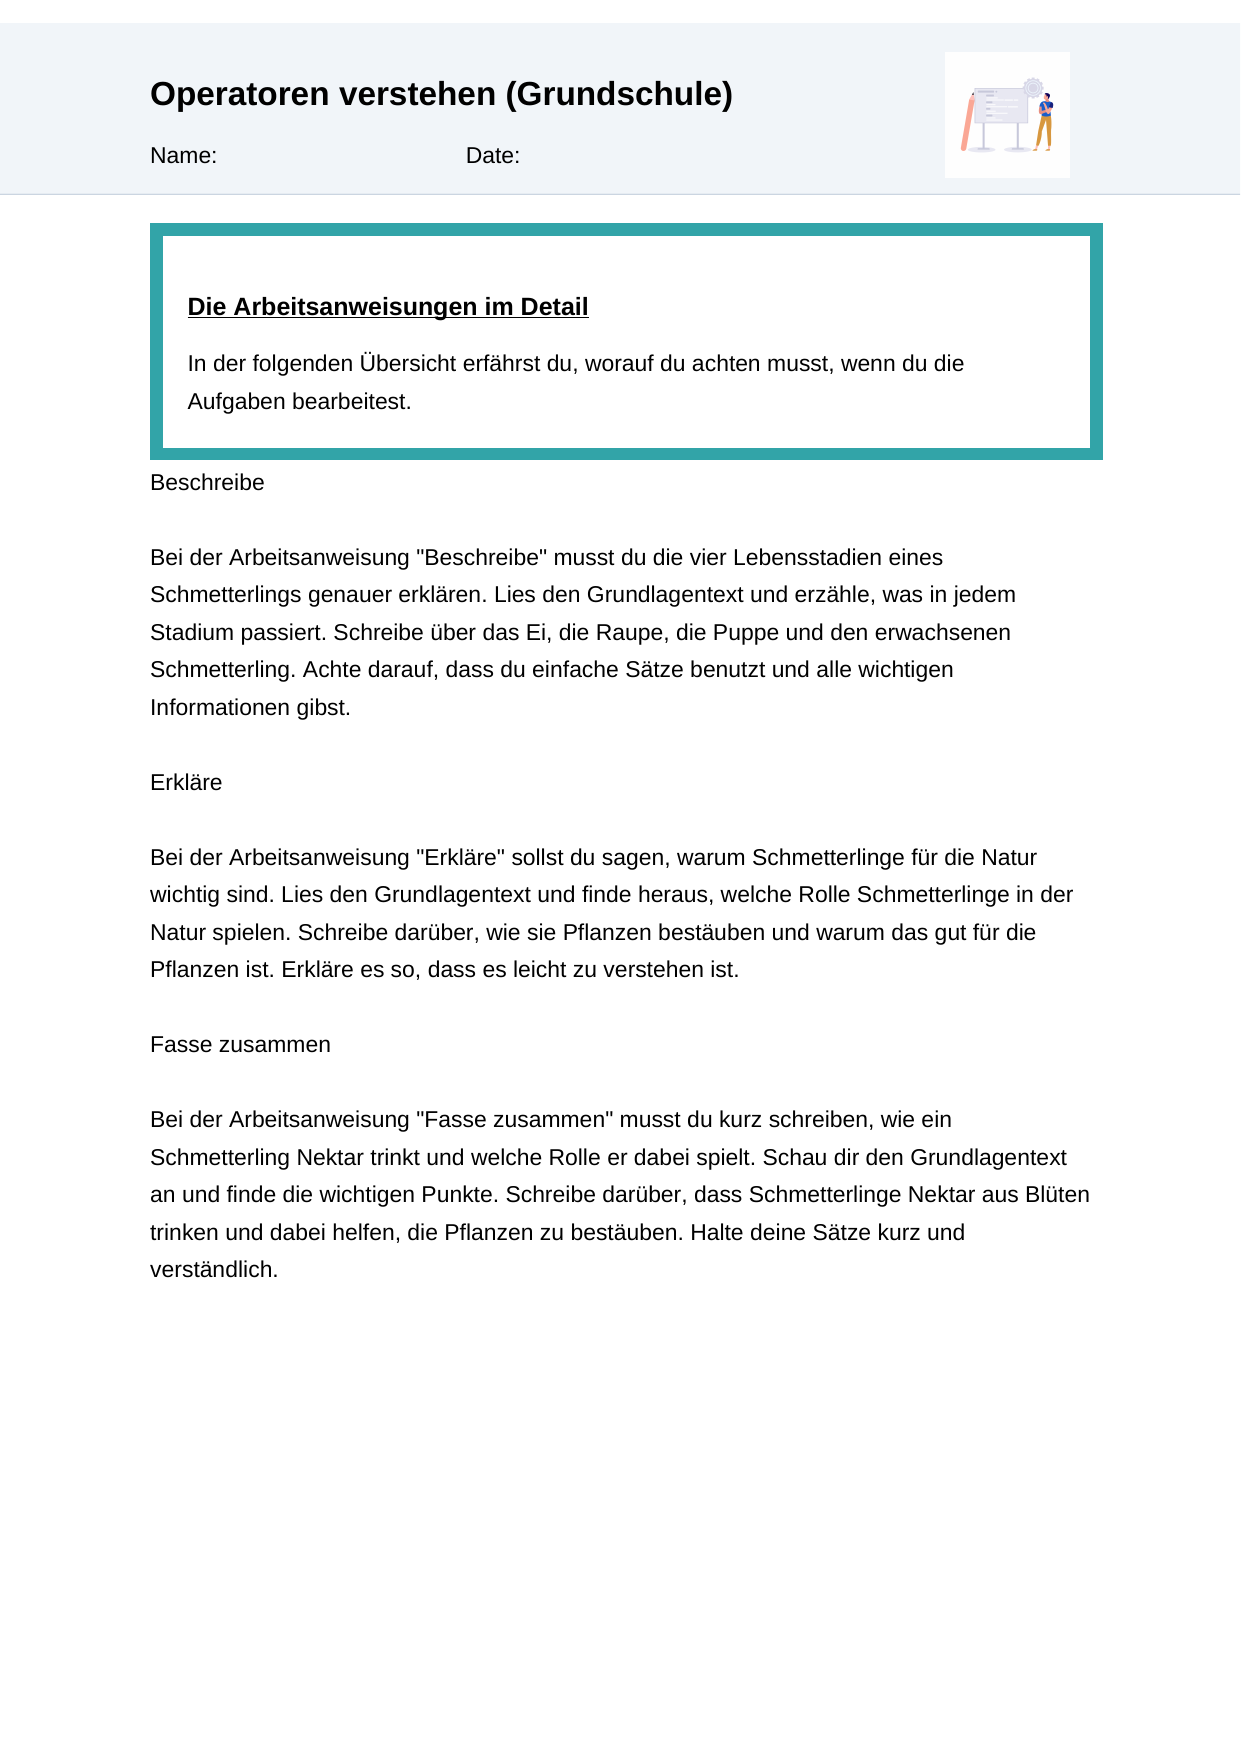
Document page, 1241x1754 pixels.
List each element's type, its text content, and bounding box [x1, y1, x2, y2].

text Bei der Arbeitsanweisung "Erkläre" sollst du sagen, warum Schmetterlinge für die Natur wichtig sind. Lies den Grundlagentext und finde heraus, welche Rolle Schmetterlinge in der Natur spielen. Schreibe darüber, wie sie Pflanzen bestäuben und warum das gut für die Pflanzen ist. Erkläre es so, dass es leicht zu verstehen ist. [150, 835, 1090, 985]
text Beschreibe [150, 460, 1090, 498]
text Fasse zusammen [150, 1023, 1090, 1060]
text Bei der Arbeitsanweisung "Fasse zusammen" musst du kurz schreiben, wie ein Schmetterling Nektar trinkt und welche Rolle er dabei spielt. Schau dir den Grundlagentext an und finde die wichtigen Punkte. Schreibe darüber, dass Schmetterlinge Nektar aus Blüten trinken und dabei helfen, die Pflanzen zu bestäuben. Halte deine Sätze kurz und verständlich. [150, 1098, 1090, 1285]
text Erkläre [150, 760, 1090, 798]
table_header Die Arbeitsanweisungen im Detail In der folgenden Übersicht erfährst du, worauf du achten musst, wenn du die Aufgaben bearbeitest. [163, 236, 1090, 448]
picture [0, 23, 1241, 195]
text Bei der Arbeitsanweisung "Beschreibe" musst du die vier Lebensstadien eines Schmetterlings genauer erklären. Lies den Grundlagentext und erzähle, was in jedem Stadium passiert. Schreibe über das Ei, die Raupe, die Puppe und den erwachsenen Schmetterling. Achte darauf, dass du einfache Sätze benutzt und alle wichtigen Informationen gibst. [150, 535, 1090, 723]
